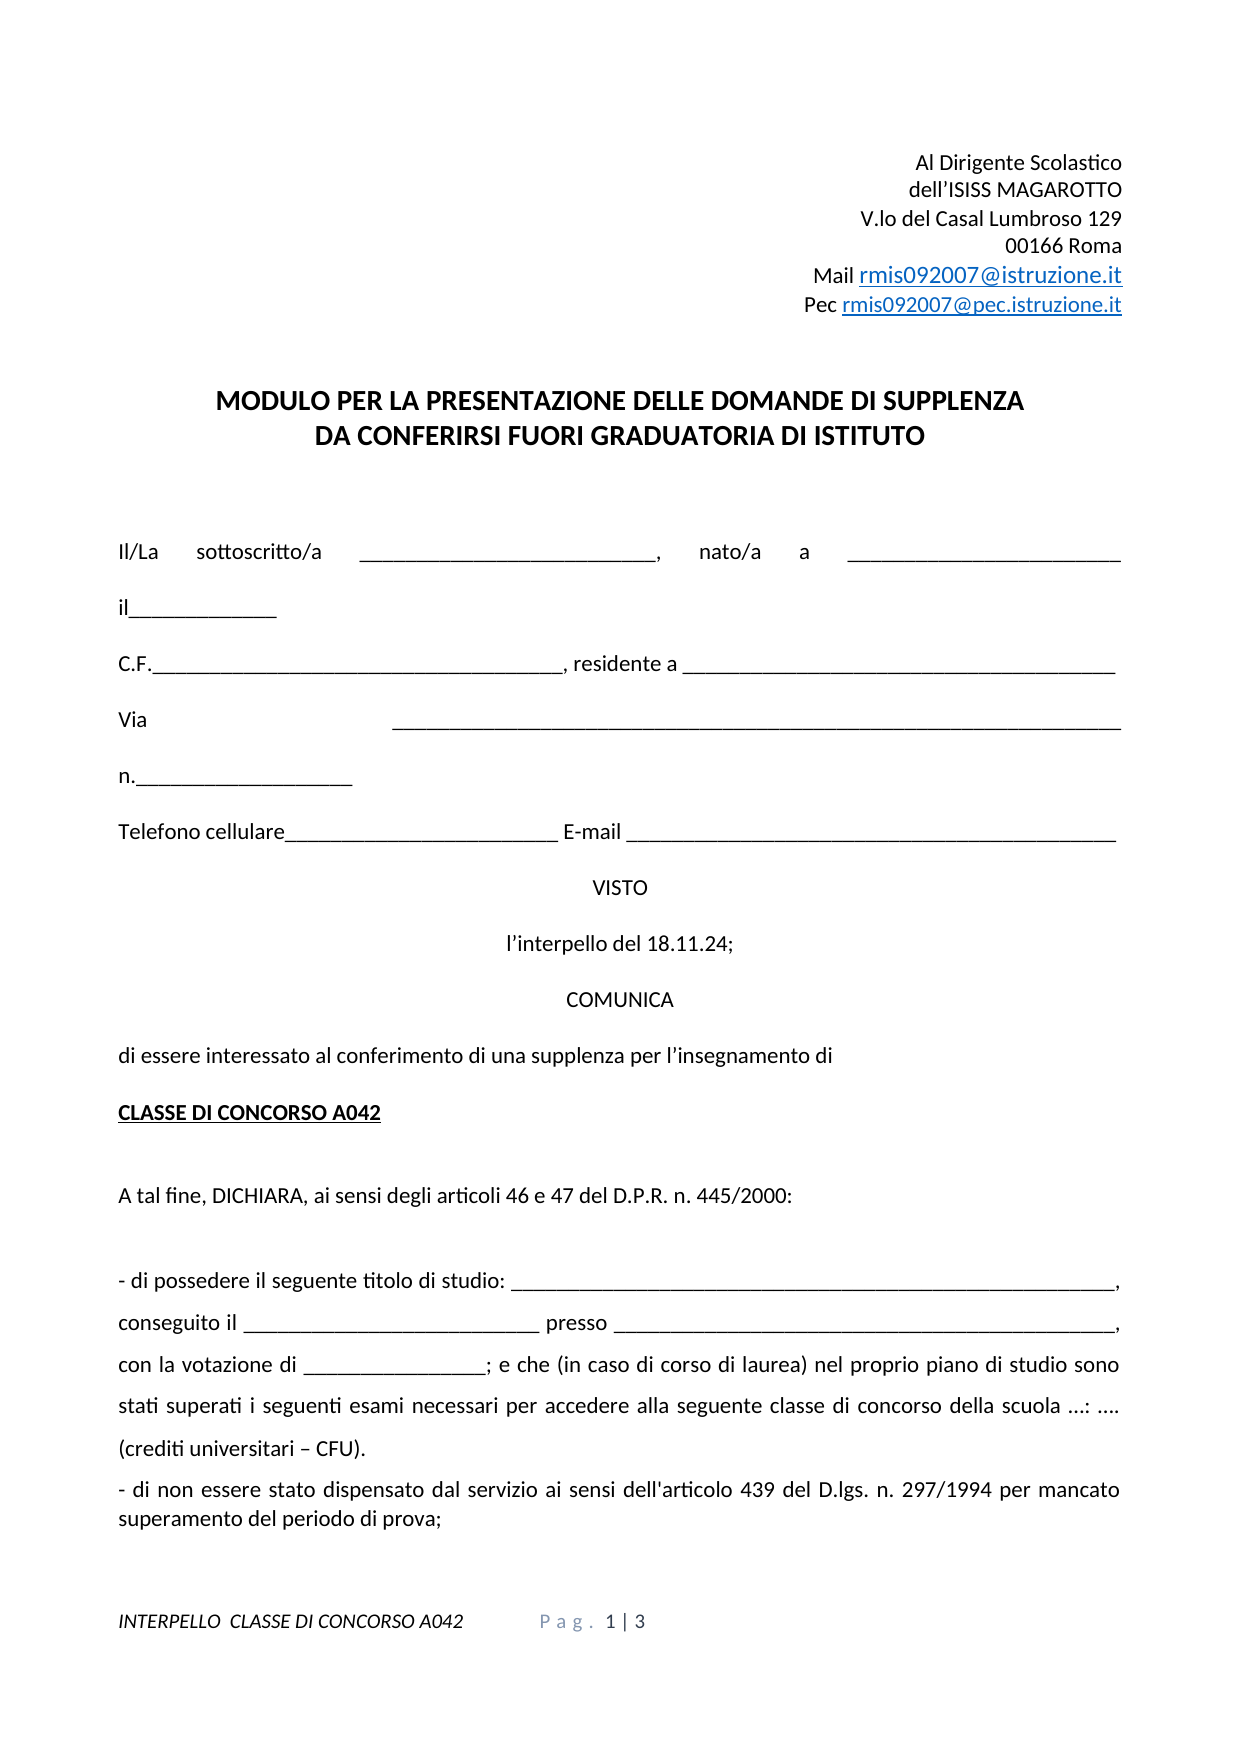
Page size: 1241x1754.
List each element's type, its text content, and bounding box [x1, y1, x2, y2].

text C.F.____________________________________, residente a ______________________________________ [118, 649, 1122, 677]
text Pec rmis092007@pec.istruzione.it [118, 290, 1122, 318]
text COMUNICA [118, 986, 1122, 1013]
text CLASSE DI CONCORSO A042 [118, 1098, 1122, 1126]
text Mail rmis092007@istruzione.it [118, 260, 1122, 290]
text A tal fine, DICHIARA, ai sensi degli articoli 46 e 47 del D.P.R. n. 445/2000: [118, 1182, 1122, 1210]
text DA CONFERIRSI FUORI GRADUATORIA DI ISTITUTO [118, 417, 1122, 453]
text - di non essere stato dispensato dal servizio ai sensi dell'articolo 439 del D.lgs. n. 297/1994 per mancato superamento del periodo di prova; [118, 1476, 1122, 1532]
text V.lo del Casal Lumbroso 129 [118, 204, 1122, 232]
text Al Dirigente Scolastico [118, 148, 1122, 176]
text Telefono cellulare________________________ E-mail ___________________________________________ [118, 817, 1122, 845]
text di essere interessato al conferimento di una supplenza per l’insegnamento di [118, 1042, 1122, 1069]
text l’interpello del 18.11.24; [118, 929, 1122, 957]
text MODULO PER LA PRESENTAZIONE DELLE DOMANDE DI SUPPLENZA [118, 382, 1122, 417]
text - di possedere il seguente titolo di studio: _____________________________________________________, conseguito il __________________________ presso ____________________________________________, con la votazione di ________________; e che (in caso di corso di laurea) nel proprio piano di studio sono stati superati i seguenti esami necessari per accedere alla seguente classe di concorso della scuola …: …. (crediti universitari – CFU). [118, 1266, 1122, 1462]
text Il/La sottoscritto/a __________________________, nato/a a ________________________ il_____________ [118, 537, 1122, 621]
text VISTO [118, 873, 1122, 901]
text Via ________________________________________________________________ n.___________________ [118, 705, 1122, 789]
text dell’ISISS MAGAROTTO [118, 176, 1122, 204]
text 00166 Roma [118, 232, 1122, 260]
